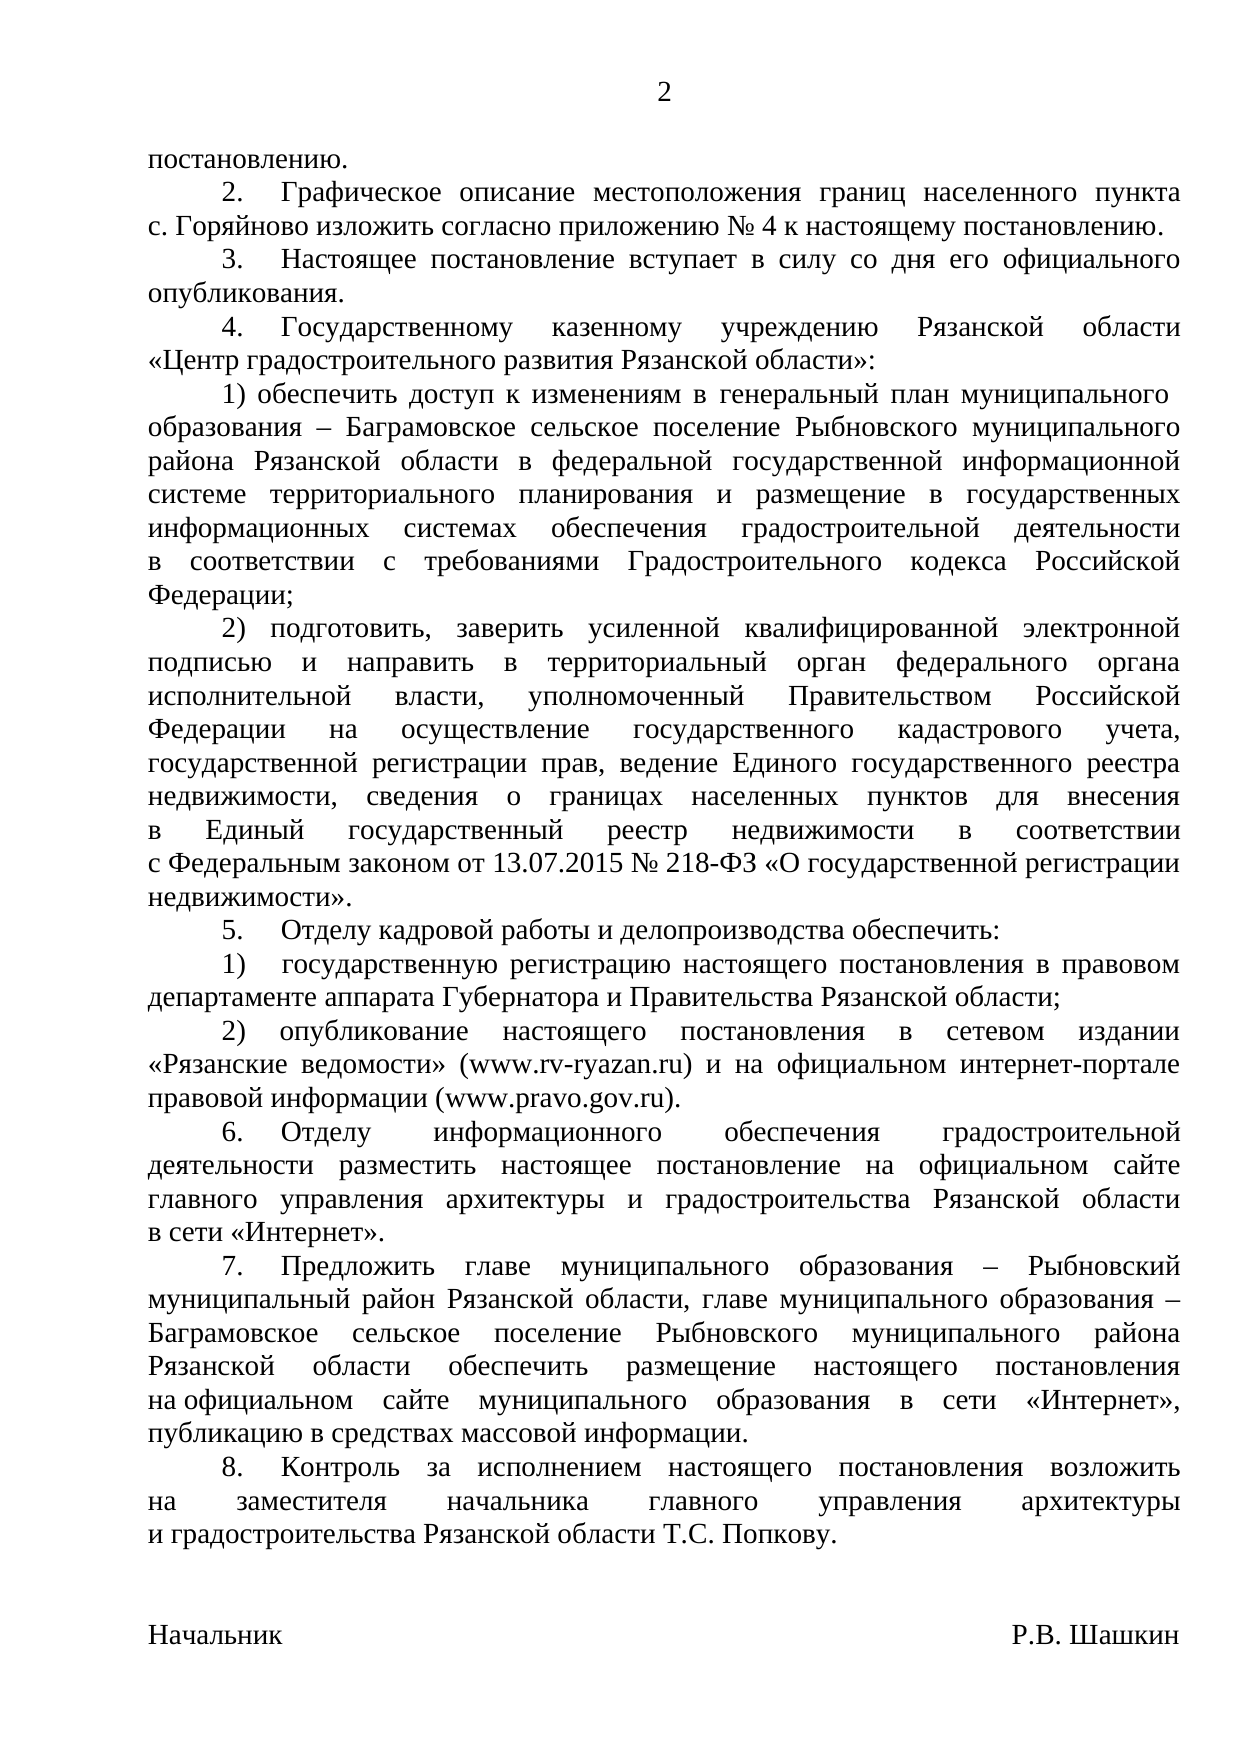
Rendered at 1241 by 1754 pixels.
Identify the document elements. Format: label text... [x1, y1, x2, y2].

list Отделу информационного обеспечения градостроительной деятельности разместить настоящее постановление на официальном сайте главного управления архитектуры и градостроительства Рязанской области в сети «Интернет». [148, 1114, 1181, 1248]
list Настоящее постановление вступает в силу со дня его официального опубликования. [148, 242, 1181, 309]
text 2) подготовить, заверить усиленной квалифицированной электронной подписью и направить в территориальный орган федерального органа исполнительной власти, уполномоченный Правительством Российской Федерации на осуществление государственного кадастрового учета, государственной регистрации прав, ведение Единого государственного реестра недвижимости, сведения о границах населенных пунктов для внесения в Единый государственный реестр недвижимости в соответствии с Федеральным законом от 13.07.2015 № 218-ФЗ «О государственной регистрации недвижимости». [148, 611, 1181, 912]
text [148, 141, 1181, 174]
text Начальник Р.В. Шашкин [148, 1617, 1181, 1650]
text 1) государственную регистрацию настоящего постановления в правовом департаменте аппарата Губернатора и Правительства Рязанской области; [148, 946, 1181, 1013]
list Контроль за исполнением настоящего постановления возложить на заместителя начальника главного управления архитектуры и градостроительства Рязанской области Т.С. Попкову. [148, 1449, 1181, 1550]
list Предложить главе муниципального образования – Рыбновский муниципальный район Рязанской области, главе муниципального образования – Баграмовское сельское поселение Рыбновского муниципального района Рязанской области обеспечить размещение настоящего постановления на официальном сайте муниципального образования в сети «Интернет», публикацию в средствах массовой информации. [148, 1248, 1181, 1449]
list Отделу кадровой работы и делопроизводства обеспечить: [148, 912, 1181, 946]
text 1) обеспечить доступ к изменениям в генеральный план муниципального образования – Баграмовское сельское поселение Рыбновского муниципального района Рязанской области в федеральной государственной информационной системе территориального планирования и размещение в государственных информационных системах обеспечения градостроительной деятельности в соответствии с требованиями Градостроительного кодекса Российской Федерации; [148, 376, 1181, 611]
list Государственному казенному учреждению Рязанской области «Центр градостроительного развития Рязанской области»: [148, 309, 1181, 376]
text 2) опубликование настоящего постановления в сетевом издании «Рязанские ведомости» (www.rv-ryazan.ru) и на официальном интернет-портале правовой информации (www.pravo.gov.ru). [148, 1013, 1181, 1114]
list Графическое описание местоположения границ населенного пункта с. Горяйново изложить согласно приложению № 4 к настоящему постановлению. [148, 174, 1181, 242]
